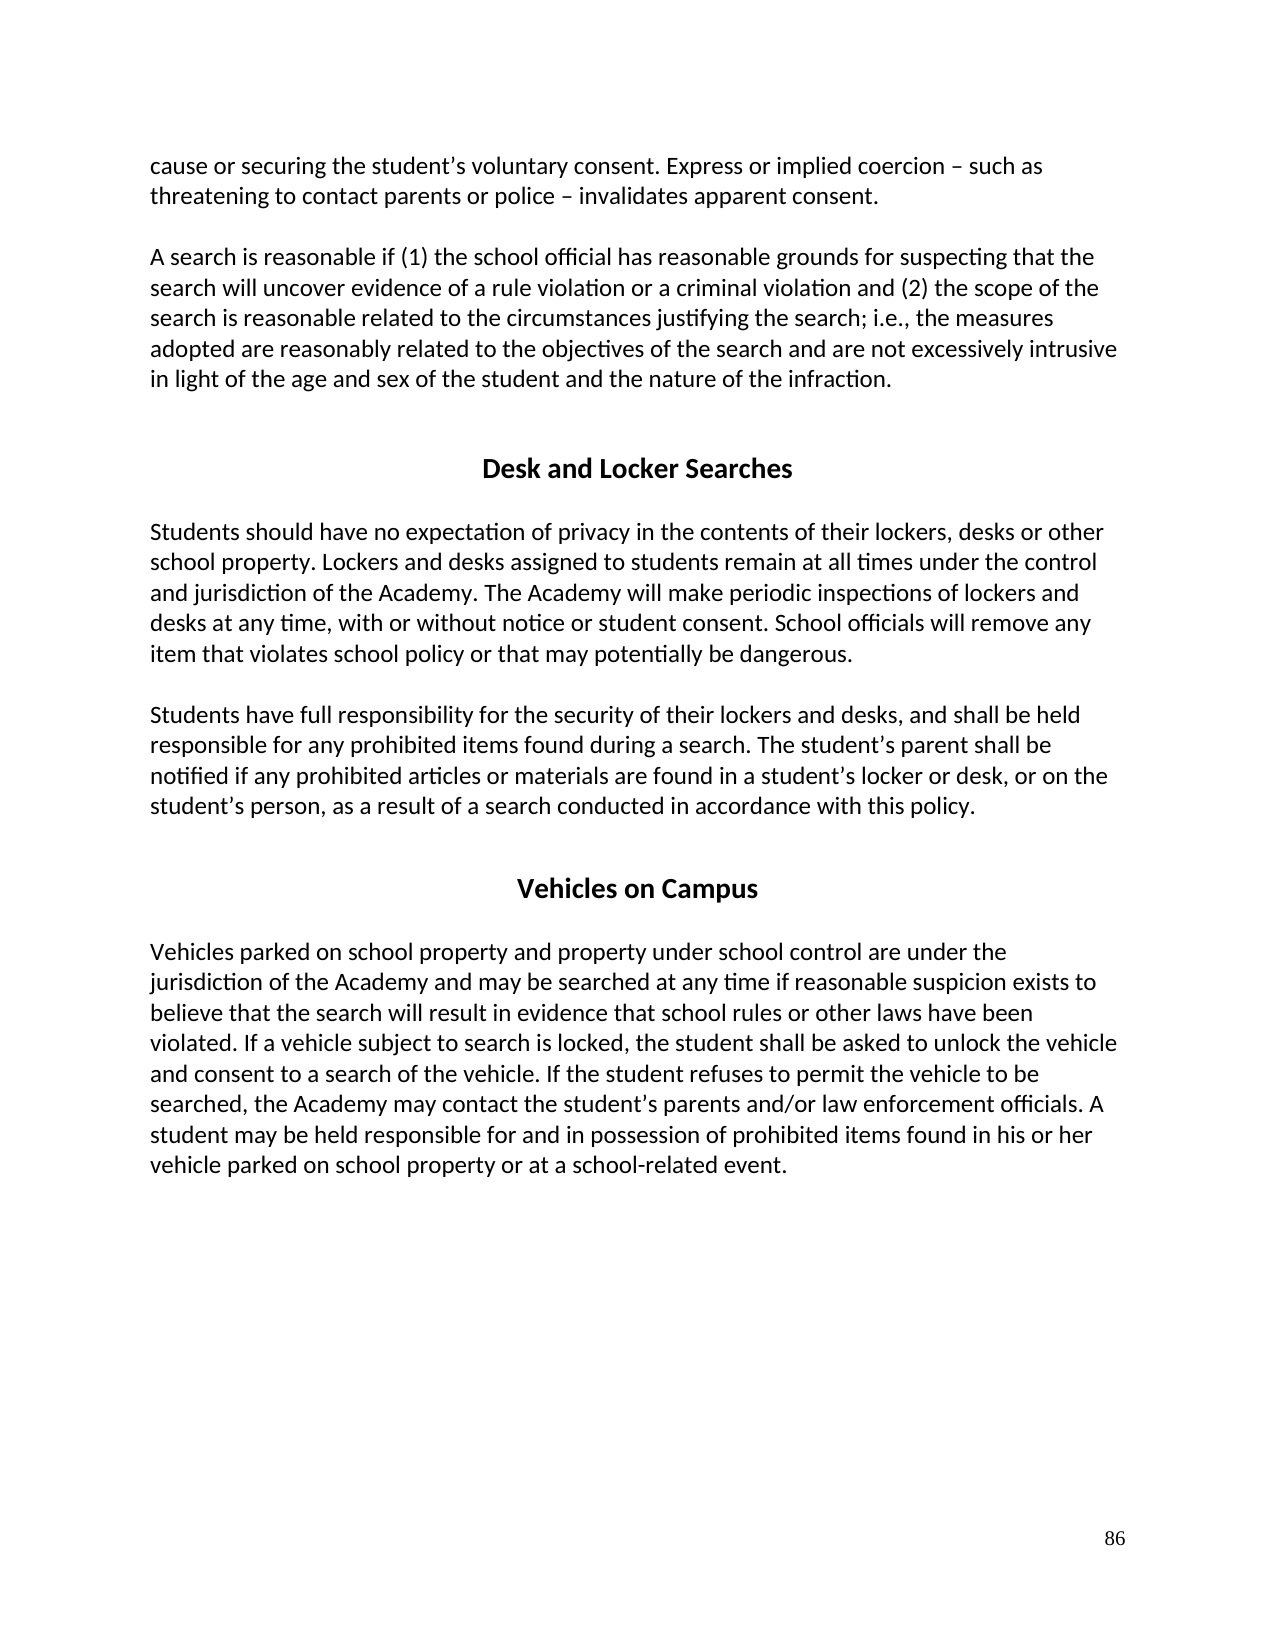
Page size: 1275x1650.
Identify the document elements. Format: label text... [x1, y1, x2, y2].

text Students should have no expectation of privacy in the contents of their lockers, desks or other school property. Lockers and desks assigned to students remain at all times under the control and jurisdiction of the Academy. The Academy will make periodic inspections of lockers and desks at any time, with or without notice or student consent. School officials will remove any item that violates school policy or that may potentially be dangerous. [150, 516, 1125, 668]
text Students have full responsibility for the security of their lockers and desks, and shall be held responsible for any prohibited items found during a search. The student’s parent shall be notified if any prohibited articles or materials are found in a student’s locker or desk, or on the student’s person, as a result of a search conducted in accordance with this policy. [150, 699, 1125, 821]
subtitle Vehicles on Campus [150, 870, 1125, 906]
text A search is reasonable if (1) the school official has reasonable grounds for suspecting that the search will uncover evidence of a rule violation or a criminal violation and (2) the scope of the search is reasonable related to the circumstances justifying the search; i.e., the measures adopted are reasonably related to the objectives of the search and are not excessively intrusive in light of the age and sex of the student and the nature of the infraction. [150, 242, 1125, 394]
text Vehicles parked on school property and property under school control are under the jurisdiction of the Academy and may be searched at any time if reasonable suspicion exists to believe that the search will result in evidence that school rules or other laws have been violated. If a vehicle subject to search is locked, the student shall be asked to unlock the vehicle and consent to a search of the vehicle. If the student refuses to permit the vehicle to be searched, the Academy may contact the student’s parents and/or law enforcement officials. A student may be held responsible for and in possession of prohibited items found in his or her vehicle parked on school property or at a school-related event. [150, 936, 1125, 1180]
subtitle Desk and Locker Searches [150, 450, 1125, 485]
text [150, 150, 1125, 211]
